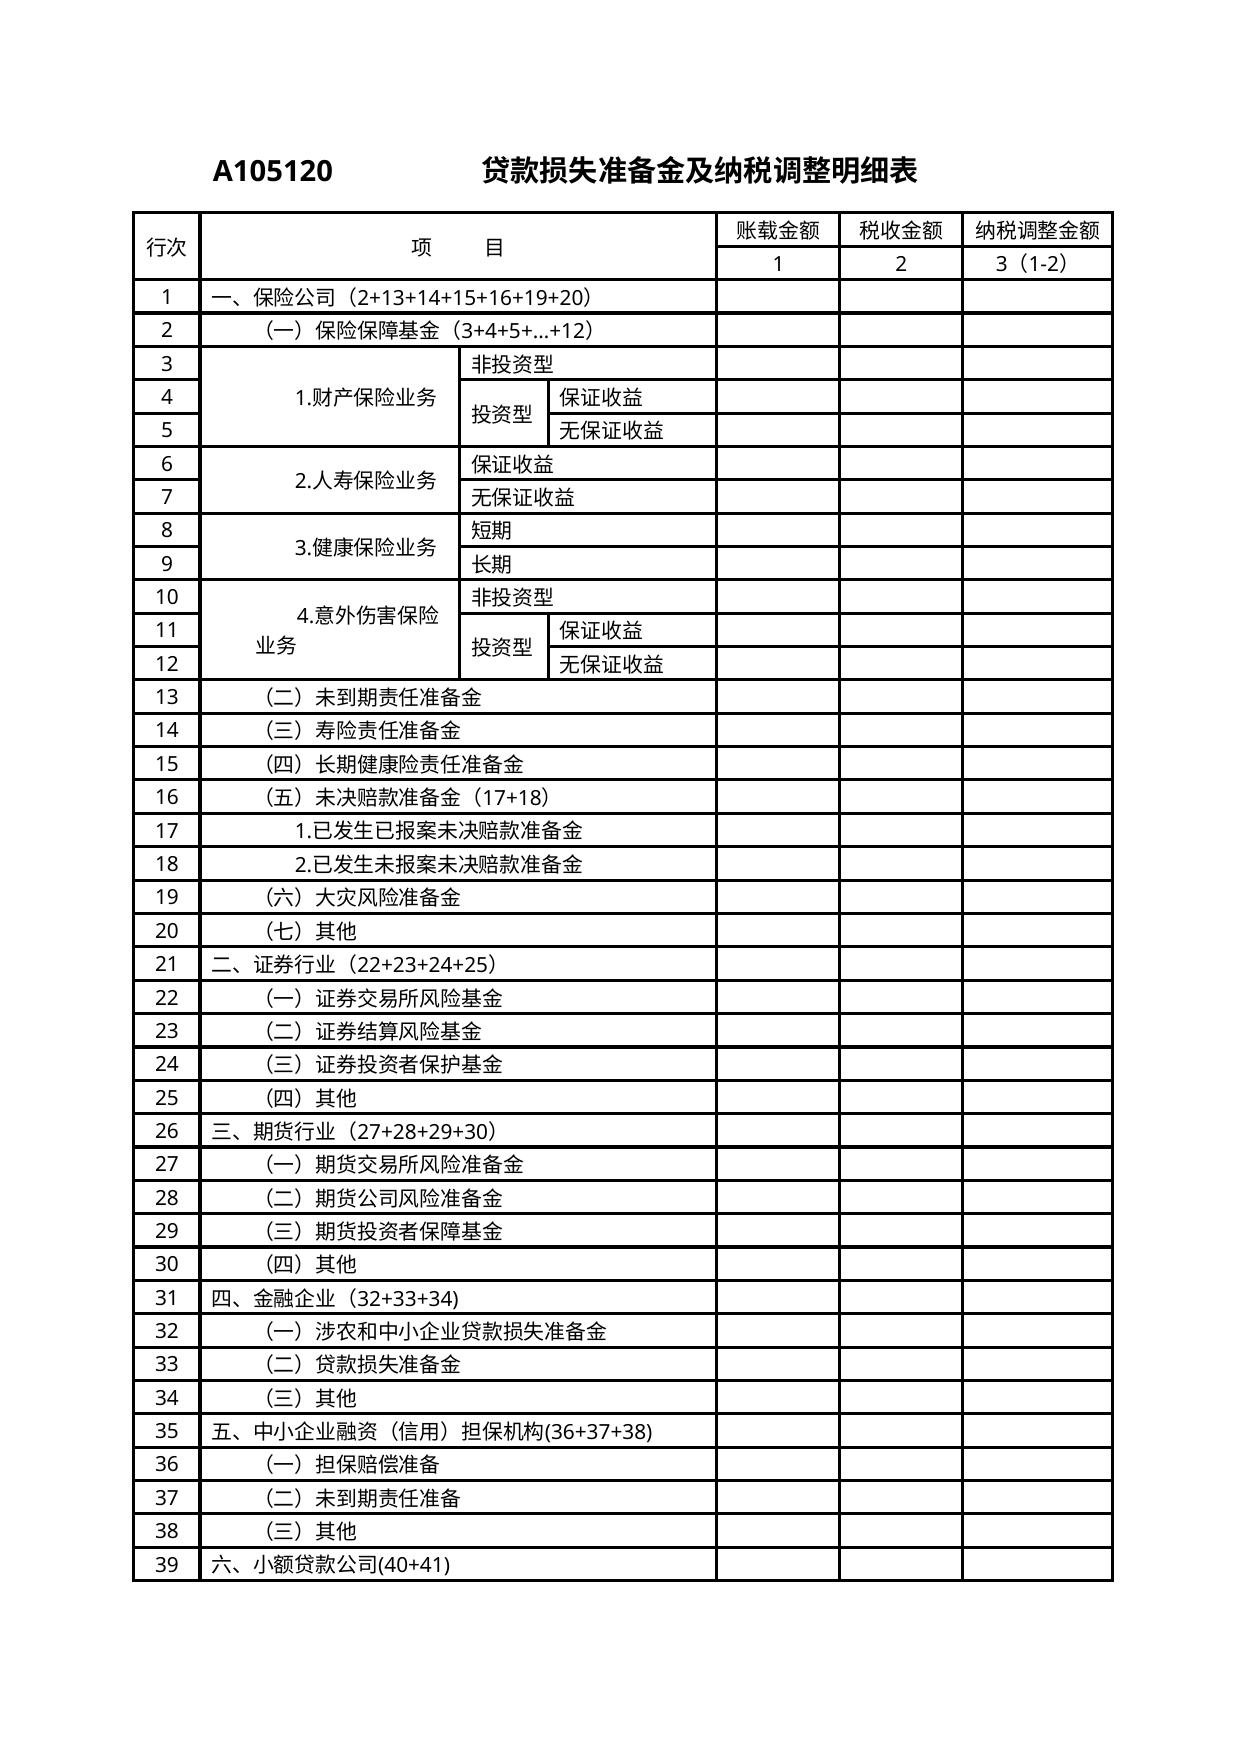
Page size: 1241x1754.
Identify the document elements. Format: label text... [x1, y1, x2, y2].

table_cell [841, 1015, 961, 1045]
table_cell 26 [135, 1115, 198, 1145]
table_cell 20 [135, 915, 198, 945]
table_cell 29 [135, 1215, 198, 1245]
table_cell [841, 615, 961, 645]
table_cell [718, 415, 838, 445]
table_cell （一）期货交易所风险准备金 [202, 1149, 715, 1179]
table_cell 7 [135, 481, 198, 512]
table_cell [964, 548, 1111, 578]
table_cell （二）未到期责任准备 [202, 1482, 715, 1512]
table_cell 1 [135, 281, 198, 311]
table_cell [841, 1082, 961, 1112]
table_cell 10 [135, 581, 198, 612]
table_cell 30 [135, 1249, 198, 1279]
table_cell [718, 1182, 838, 1212]
table_cell 14 [135, 715, 198, 745]
table_cell （三）其他 [202, 1382, 715, 1412]
table_header 行次 [135, 214, 198, 278]
table_cell 15 [135, 748, 198, 778]
table_cell [964, 1182, 1111, 1212]
table_cell [964, 415, 1111, 445]
table_cell （三）其他 [202, 1515, 715, 1546]
table_cell [841, 848, 961, 878]
table_cell [964, 982, 1111, 1012]
table_cell 4 [135, 381, 198, 412]
table_cell 32 [135, 1315, 198, 1346]
table_cell [964, 815, 1111, 845]
table_cell [841, 1449, 961, 1479]
table_cell 13 [135, 681, 198, 712]
table_cell [718, 1549, 838, 1579]
table_cell 23 [135, 1015, 198, 1045]
table_cell 四、金融企业（32+33+34) [202, 1282, 715, 1312]
table_cell 一、保险公司（2+13+14+15+16+19+20） [202, 281, 715, 311]
table_cell [841, 882, 961, 912]
table_cell 3（1-2） [964, 248, 1111, 278]
table_cell [718, 848, 838, 878]
table_cell 4.意外伤害保险业务 [202, 581, 458, 678]
table_cell [718, 715, 838, 745]
table_cell [718, 781, 838, 812]
table_cell [718, 915, 838, 945]
table_cell （一）担保赔偿准备 [202, 1449, 715, 1479]
table_cell 28 [135, 1182, 198, 1212]
table_cell [964, 681, 1111, 712]
table_cell [841, 1115, 961, 1145]
table_cell [841, 1282, 961, 1312]
table_cell 3.健康保险业务 [202, 515, 458, 578]
table_cell [841, 1182, 961, 1212]
table_cell [718, 748, 838, 778]
table_cell [718, 315, 838, 345]
table_cell [718, 1015, 838, 1045]
table_cell [964, 1115, 1111, 1145]
table_cell [718, 1082, 838, 1112]
table_cell [841, 548, 961, 578]
table_cell 保证收益 [550, 381, 715, 412]
table_cell 非投资型 [461, 348, 715, 378]
table_cell [841, 1549, 961, 1579]
table_cell [964, 1049, 1111, 1079]
table_cell 33 [135, 1349, 198, 1379]
table_cell [718, 1282, 838, 1312]
table_cell 37 [135, 1482, 198, 1512]
table_cell [964, 1349, 1111, 1379]
table_cell [718, 1382, 838, 1412]
table_cell （六）大灾风险准备金 [202, 882, 715, 912]
table_cell [718, 1049, 838, 1079]
table_cell （二）证券结算风险基金 [202, 1015, 715, 1045]
table_header 账载金额 [718, 214, 838, 244]
table_cell 1.财产保险业务 [202, 348, 458, 445]
table_cell [718, 1315, 838, 1346]
table_cell [718, 581, 838, 612]
table_cell 34 [135, 1382, 198, 1412]
table_cell [718, 882, 838, 912]
table_cell （二）未到期责任准备金 [202, 681, 715, 712]
table_cell [964, 315, 1111, 345]
table_cell [964, 481, 1111, 512]
table_cell [964, 1282, 1111, 1312]
table_cell 9 [135, 548, 198, 578]
table_cell [841, 781, 961, 812]
table_cell 12 [135, 648, 198, 678]
table_cell [964, 648, 1111, 678]
table_cell [841, 648, 961, 678]
table_cell 31 [135, 1282, 198, 1312]
table_cell [718, 1515, 838, 1546]
table_cell [841, 1349, 961, 1379]
table_cell [964, 948, 1111, 979]
table_cell [841, 1249, 961, 1279]
table_cell [841, 948, 961, 979]
table_cell 6 [135, 448, 198, 478]
table_cell 25 [135, 1082, 198, 1112]
table_cell [841, 815, 961, 845]
table_cell [841, 348, 961, 378]
table_cell 无保证收益 [550, 415, 715, 445]
table_cell 无保证收益 [550, 648, 715, 678]
table_cell [718, 1415, 838, 1446]
table_cell （四）其他 [202, 1249, 715, 1279]
table_cell 21 [135, 948, 198, 979]
table_cell （一）涉农和中小企业贷款损失准备金 [202, 1315, 715, 1346]
table_cell [964, 1249, 1111, 1279]
table_cell [841, 481, 961, 512]
table_cell 5 [135, 415, 198, 445]
table_header 项目 [202, 214, 715, 278]
table_cell [841, 1382, 961, 1412]
table_cell [964, 1082, 1111, 1112]
table_cell [718, 381, 838, 412]
table_cell [841, 1515, 961, 1546]
table_cell [841, 681, 961, 712]
table_cell [718, 1149, 838, 1179]
table_cell 投资型 [461, 615, 547, 678]
table_cell 8 [135, 515, 198, 545]
table_cell 长期 [461, 548, 715, 578]
table_cell 1 [718, 248, 838, 278]
table_cell [841, 748, 961, 778]
table_cell [718, 948, 838, 979]
table_cell [964, 1449, 1111, 1479]
table_cell （四）其他 [202, 1082, 715, 1112]
table_cell [964, 581, 1111, 612]
table_cell [841, 1415, 961, 1446]
table_cell 无保证收益 [461, 481, 715, 512]
table_cell [964, 882, 1111, 912]
table_cell [841, 982, 961, 1012]
table_cell [964, 1549, 1111, 1579]
table_cell （二）贷款损失准备金 [202, 1349, 715, 1379]
table_cell 保证收益 [550, 615, 715, 645]
table_cell [964, 1482, 1111, 1512]
table_cell 38 [135, 1515, 198, 1546]
table_cell [718, 1115, 838, 1145]
table_cell 3 [135, 348, 198, 378]
table_cell [964, 1415, 1111, 1446]
text A105120 贷款损失准备金及纳税调整明细表 [213, 148, 1033, 190]
table_cell （三）寿险责任准备金 [202, 715, 715, 745]
table_cell 18 [135, 848, 198, 878]
table_cell [841, 715, 961, 745]
table_cell 非投资型 [461, 581, 715, 612]
table_cell 投资型 [461, 381, 547, 445]
table_cell （一）证券交易所风险基金 [202, 982, 715, 1012]
table_cell [964, 515, 1111, 545]
table_cell （五）未决赔款准备金（17+18） [202, 781, 715, 812]
table_cell （一）保险保障基金（3+4+5+…+12） [202, 315, 715, 345]
table_cell [841, 581, 961, 612]
table_cell [964, 281, 1111, 311]
table_cell [718, 281, 838, 311]
table_cell [841, 448, 961, 478]
table_cell [841, 1215, 961, 1245]
table_cell [841, 915, 961, 945]
table_header 税收金额 [841, 214, 961, 244]
table_cell 1.已发生已报案未决赔款准备金 [202, 815, 715, 845]
table_cell 2.已发生未报案未决赔款准备金 [202, 848, 715, 878]
table_cell [718, 448, 838, 478]
table_cell [718, 681, 838, 712]
table_cell 17 [135, 815, 198, 845]
table_cell [841, 1049, 961, 1079]
table_cell 11 [135, 615, 198, 645]
table_cell [964, 715, 1111, 745]
table_cell 2 [841, 248, 961, 278]
table_cell [841, 515, 961, 545]
table_cell [718, 1215, 838, 1245]
table_cell [964, 1515, 1111, 1546]
table_cell [841, 1482, 961, 1512]
table_cell 三、期货行业（27+28+29+30） [202, 1115, 715, 1145]
table_cell [964, 1015, 1111, 1045]
table_cell [964, 615, 1111, 645]
table_cell [964, 1315, 1111, 1346]
table_cell 39 [135, 1549, 198, 1579]
table_cell [841, 315, 961, 345]
table_cell [964, 448, 1111, 478]
table_cell [718, 548, 838, 578]
table_cell [718, 1249, 838, 1279]
table_cell [718, 815, 838, 845]
table_cell 2 [135, 315, 198, 345]
table_cell [718, 1349, 838, 1379]
table_cell [964, 1215, 1111, 1245]
table_cell 36 [135, 1449, 198, 1479]
table_cell 短期 [461, 515, 715, 545]
table_cell [964, 1382, 1111, 1412]
table_cell [964, 1149, 1111, 1179]
table_cell [964, 781, 1111, 812]
table_cell 27 [135, 1149, 198, 1179]
table_header 纳税调整金额 [964, 214, 1111, 244]
table_cell [841, 381, 961, 412]
table_cell 二、证券行业（22+23+24+25） [202, 948, 715, 979]
table_cell [841, 1149, 961, 1179]
table_cell 35 [135, 1415, 198, 1446]
table_cell 22 [135, 982, 198, 1012]
table_cell （三）证券投资者保护基金 [202, 1049, 715, 1079]
table_cell （二）期货公司风险准备金 [202, 1182, 715, 1212]
table_cell （三）期货投资者保障基金 [202, 1215, 715, 1245]
table_cell [718, 615, 838, 645]
table_cell 2.人寿保险业务 [202, 448, 458, 512]
table_cell 16 [135, 781, 198, 812]
table_cell （四）长期健康险责任准备金 [202, 748, 715, 778]
table_cell [718, 648, 838, 678]
table_cell [841, 1315, 961, 1346]
table_cell （七）其他 [202, 915, 715, 945]
table_cell [841, 281, 961, 311]
table_cell [718, 348, 838, 378]
table_cell [964, 348, 1111, 378]
table_cell [718, 982, 838, 1012]
table_cell [718, 1482, 838, 1512]
table_cell [964, 748, 1111, 778]
table_cell 保证收益 [461, 448, 715, 478]
table_cell [964, 381, 1111, 412]
table_cell [718, 1449, 838, 1479]
table_cell [841, 415, 961, 445]
table_cell [964, 848, 1111, 878]
table_cell 六、小额贷款公司(40+41) [202, 1549, 715, 1579]
table_cell [718, 481, 838, 512]
table_cell [964, 915, 1111, 945]
table_cell 19 [135, 882, 198, 912]
table_cell 24 [135, 1049, 198, 1079]
table_cell [718, 515, 838, 545]
table_cell 五、中小企业融资（信用）担保机构(36+37+38) [202, 1415, 715, 1446]
